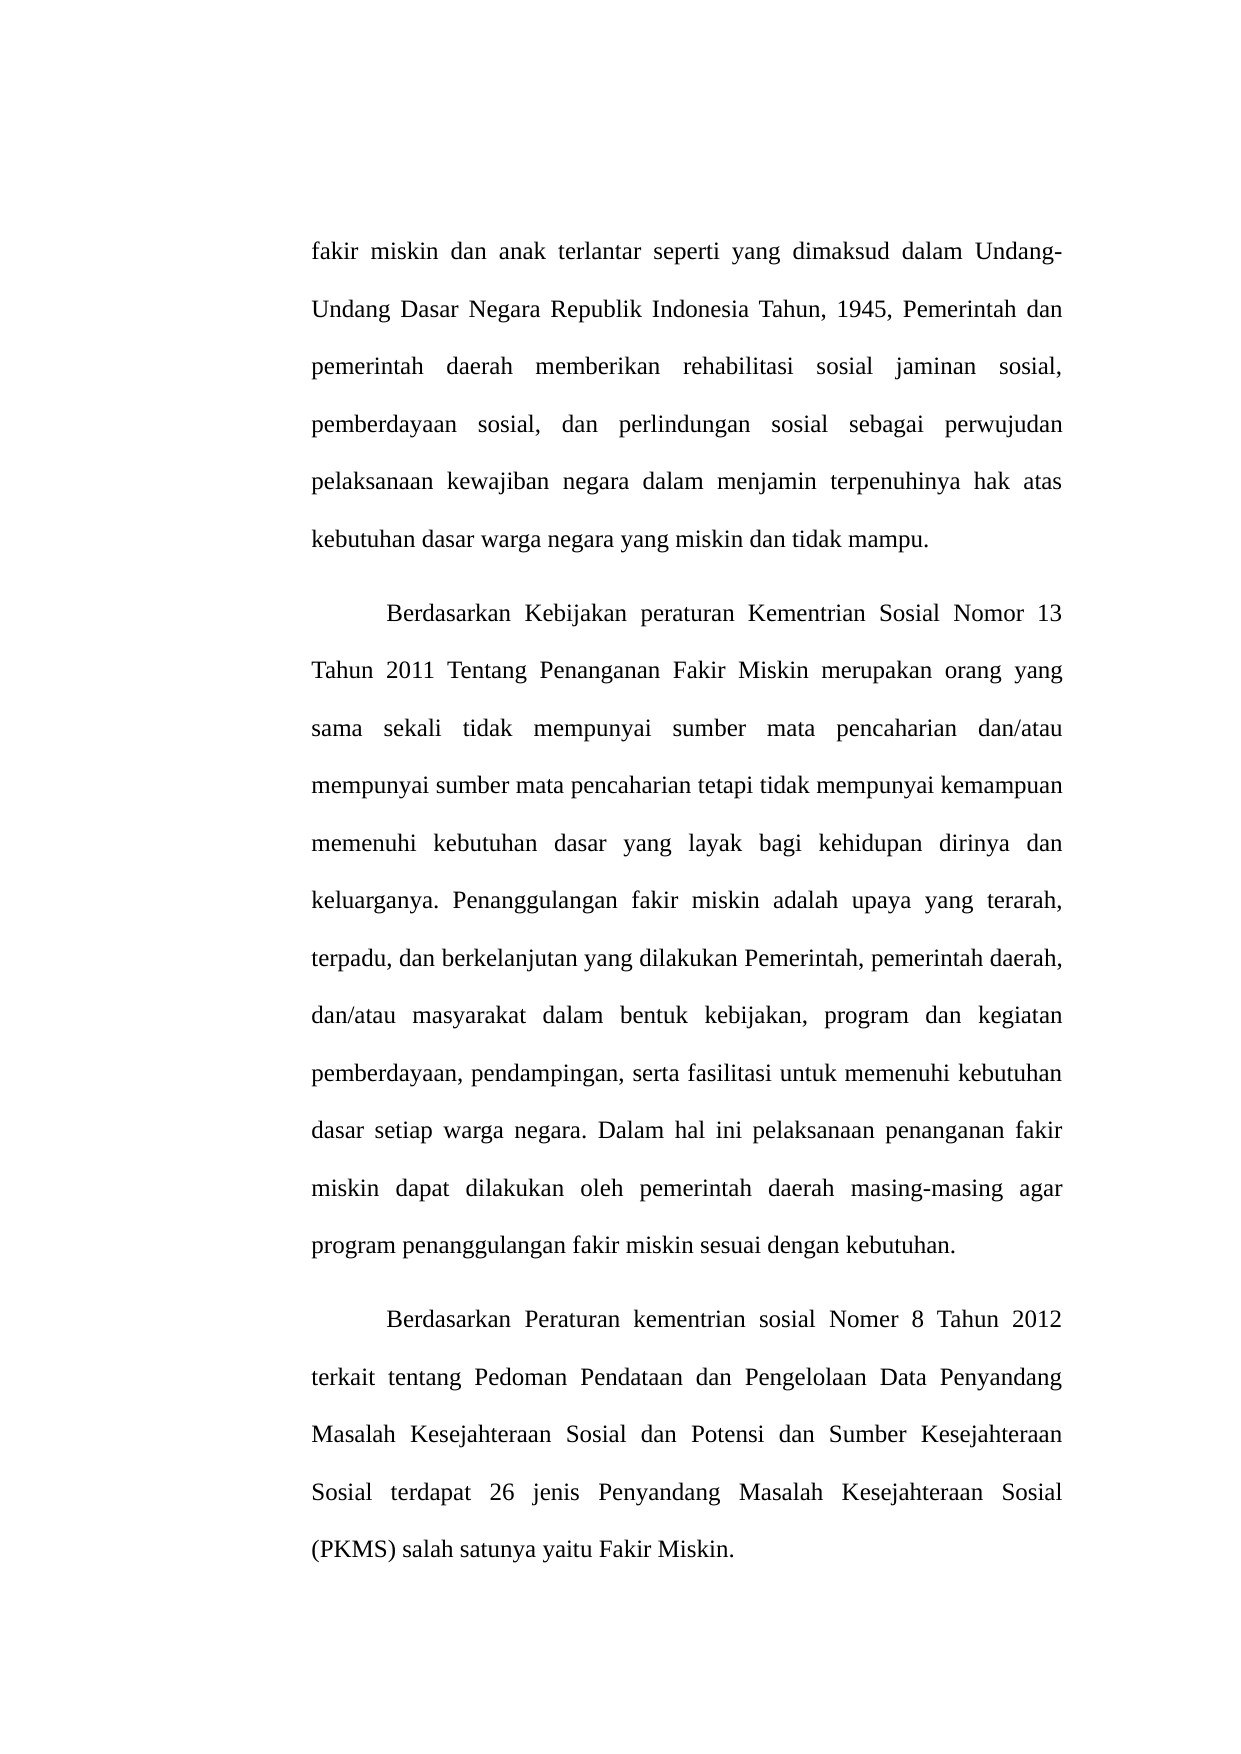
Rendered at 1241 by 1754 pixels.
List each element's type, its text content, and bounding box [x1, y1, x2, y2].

text Berdasarkan Peraturan kementrian sosial Nomer 8 Tahun 2012 terkait tentang Pedoman Pendataan dan Pengelolaan Data Penyandang Masalah Kesejahteraan Sosial dan Potensi dan Sumber Kesejahteraan Sosial terdapat 26 jenis Penyandang Masalah Kesejahteraan Sosial (PKMS) salah satunya yaitu Fakir Miskin. [311, 1304, 1063, 1563]
text Berdasarkan Kebijakan peraturan Kementrian Sosial Nomor 13 Tahun 2011 Tentang Penanganan Fakir Miskin merupakan orang yang sama sekali tidak mempunyai sumber mata pencaharian dan/atau mempunyai sumber mata pencaharian tetapi tidak mempunyai kemampuan memenuhi kebutuhan dasar yang layak bagi kehidupan dirinya dan keluarganya. Penanggulangan fakir miskin adalah upaya yang terarah, terpadu, dan berkelanjutan yang dilakukan Pemerintah, pemerintah daerah, dan/atau masyarakat dalam bentuk kebijakan, program dan kegiatan pemberdayaan, pendampingan, serta fasilitasi untuk memenuhi kebutuhan dasar setiap warga negara. Dalam hal ini pelaksanaan penanganan fakir miskin dapat dilakukan oleh pemerintah daerah masing-masing agar program penanggulangan fakir miskin sesuai dengan kebutuhan. [311, 598, 1063, 1259]
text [311, 236, 1063, 552]
